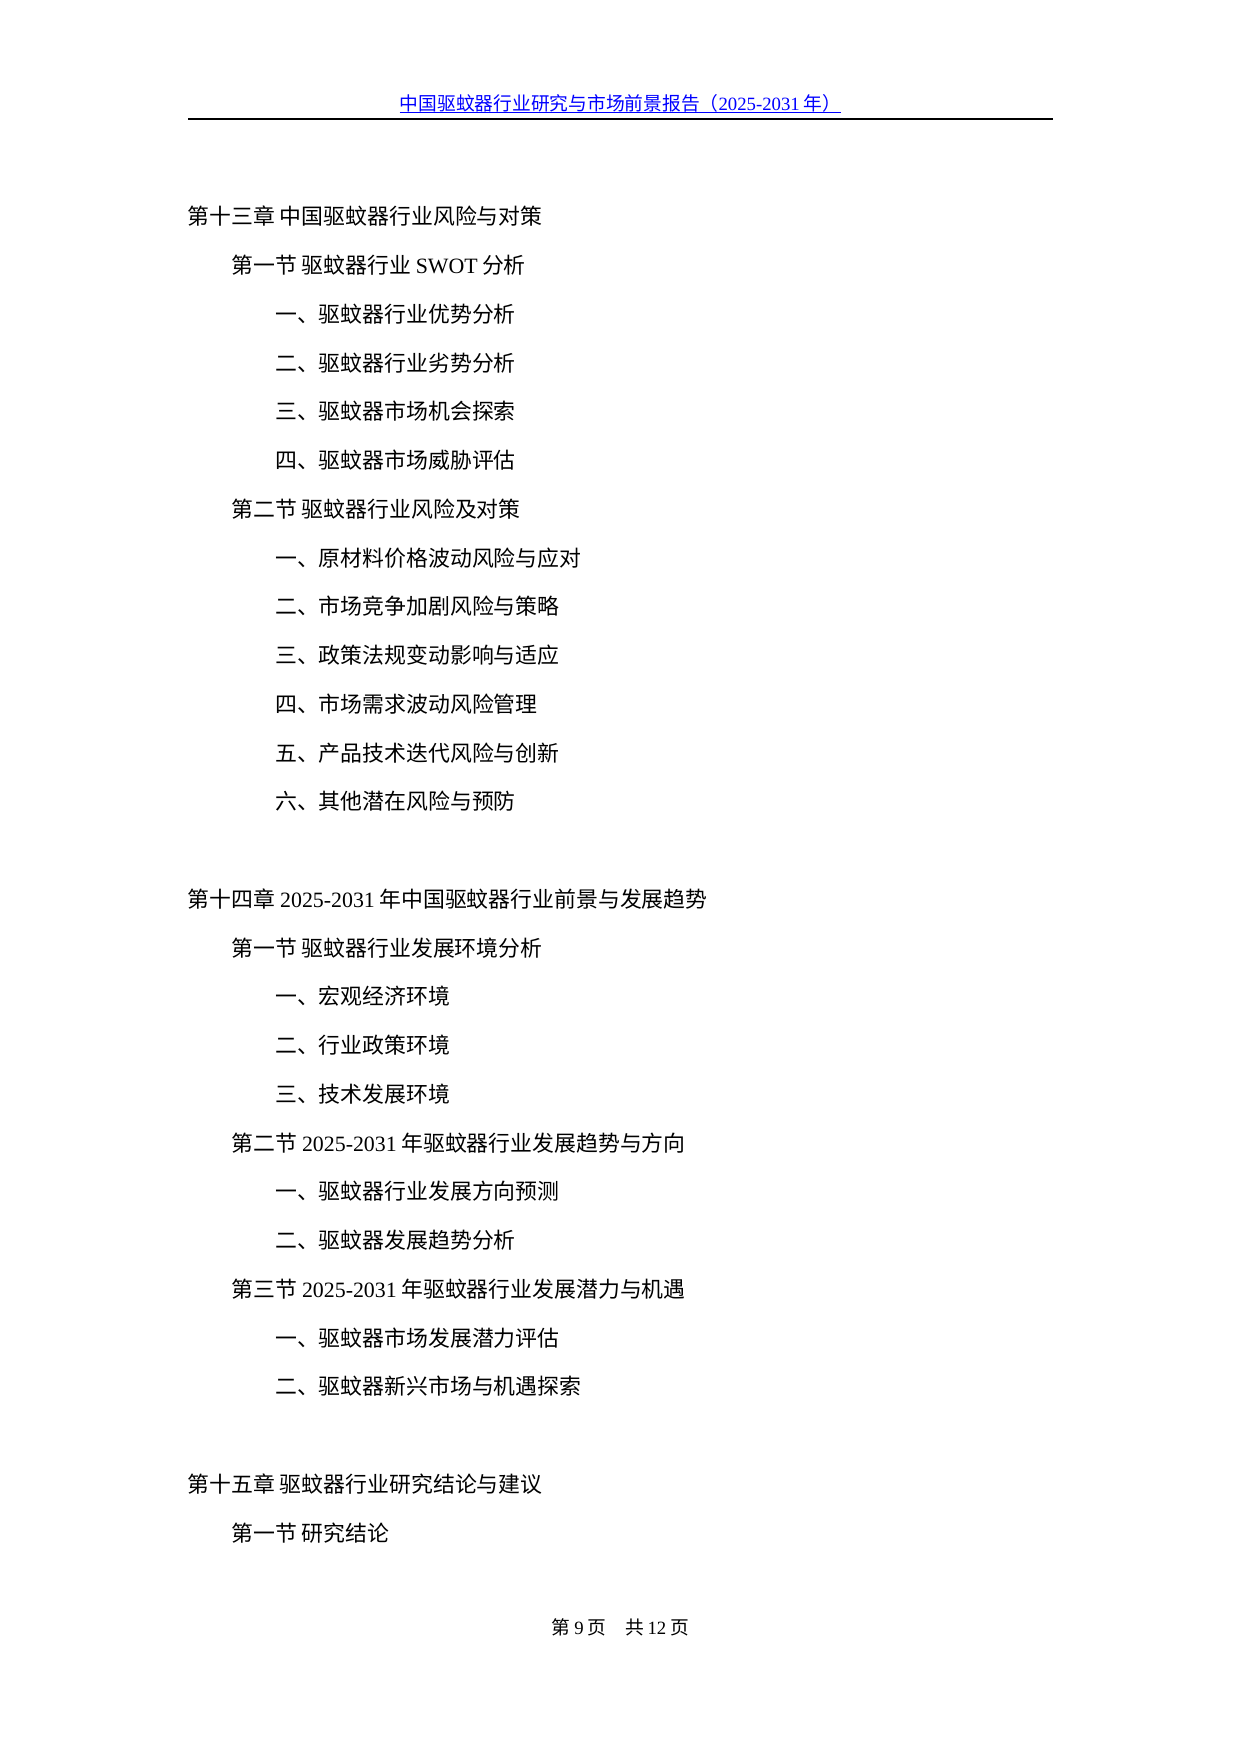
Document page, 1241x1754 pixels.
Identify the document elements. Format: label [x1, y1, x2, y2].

text [187, 150, 1053, 1548]
